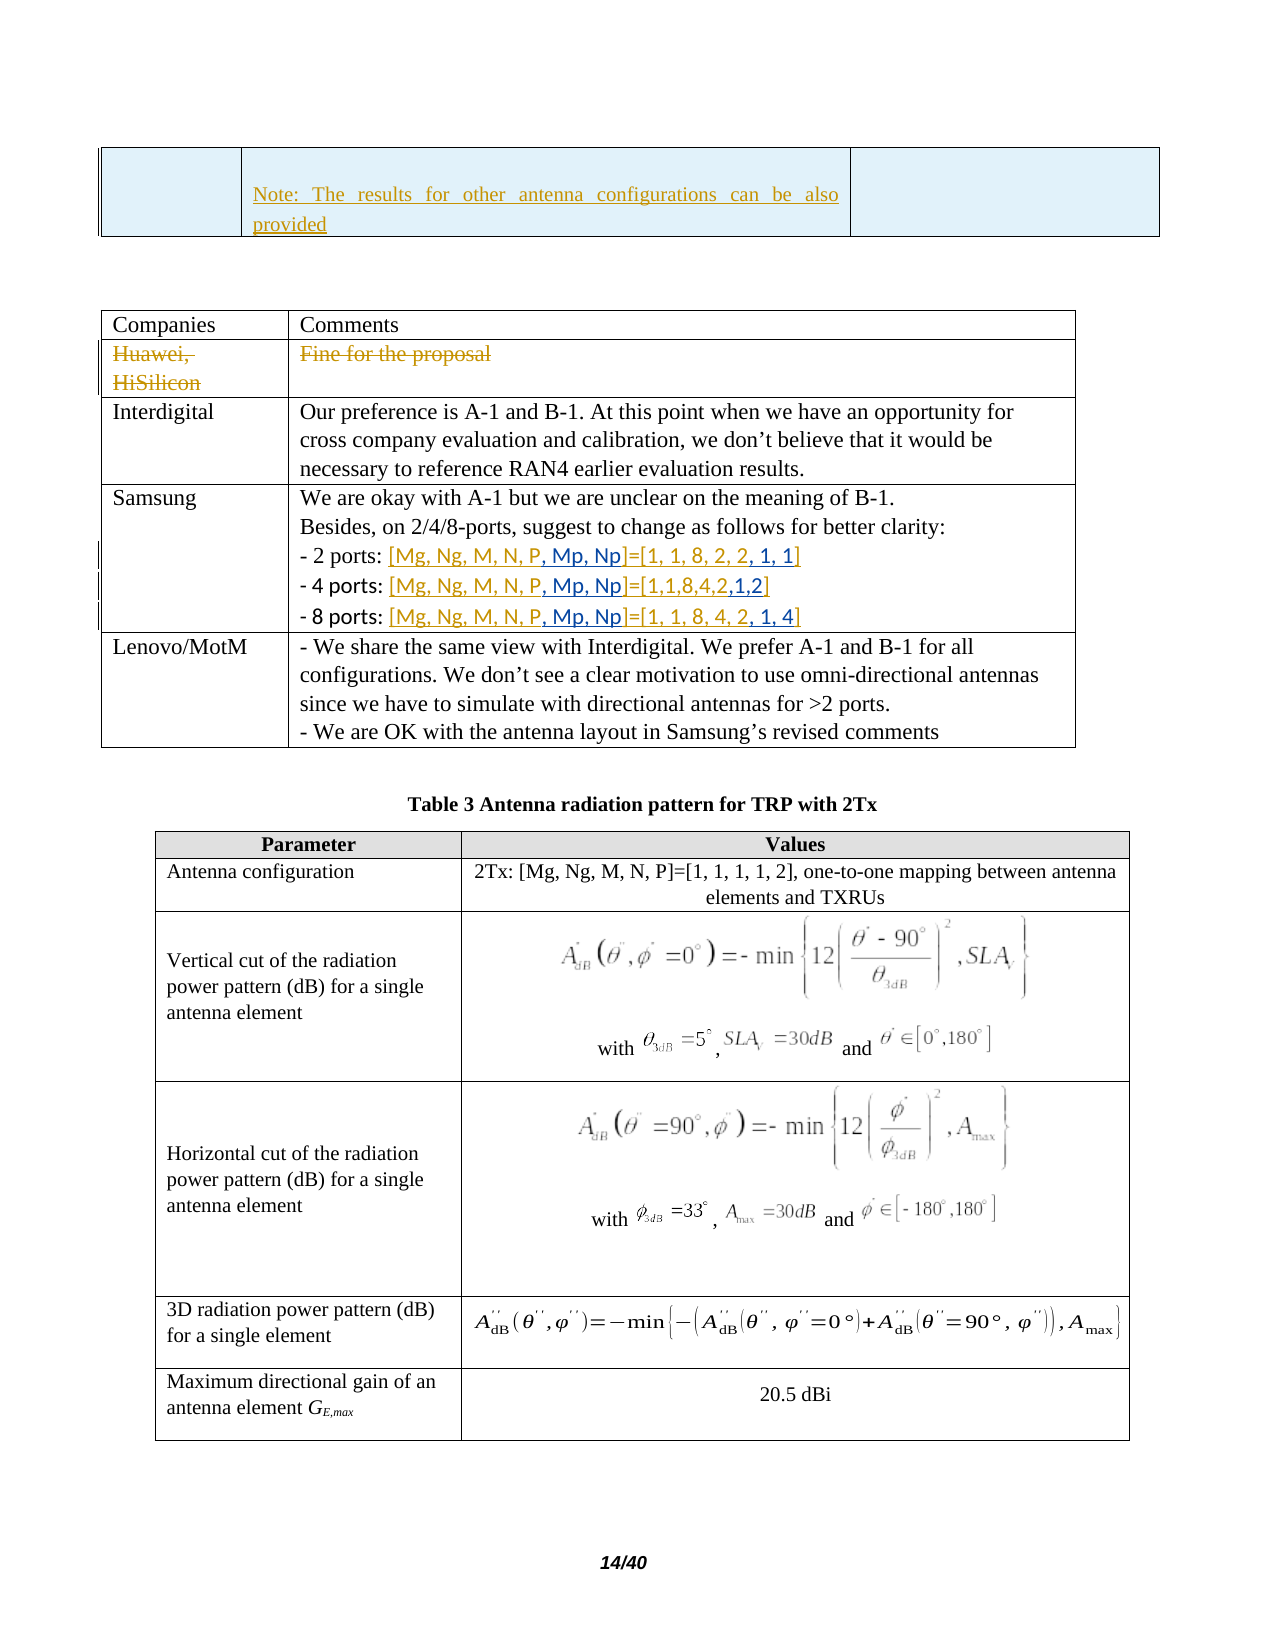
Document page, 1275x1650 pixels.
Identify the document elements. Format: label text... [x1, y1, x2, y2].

table_cell Lenovo/MotM [102, 633, 288, 747]
table_header Companies [102, 311, 288, 339]
table_cell 20.5 dBi [462, 1369, 1129, 1439]
table_cell with , and [462, 1082, 1129, 1296]
table_cell - We share the same view with Interdigital. We prefer A-1 and B-1 for all configurations. We don’t see a clear motivation to use omni-directional antennas since we have to simulate with directional antennas for >2 ports. - We are OK with the antenna layout in Samsung’s revised comments [289, 633, 1075, 747]
table_cell Maximum directional gain of an antenna element GE,max [156, 1369, 461, 1439]
table_header Values [462, 832, 1129, 858]
table_header Parameter [156, 832, 461, 858]
table_cell Our preference is A-1 and B-1. At this point when we have an opportunity for cross company evaluation and calibration, we don’t believe that it would be necessary to reference RAN4 earlier evaluation results. [289, 398, 1075, 483]
table_cell Interdigital [102, 398, 288, 483]
table_header Comments [289, 311, 1075, 339]
table_cell Samsung [102, 485, 288, 632]
text Table 3 Antenna radiation pattern for TRP with 2Tx [112, 792, 1172, 816]
table_cell [462, 1297, 1129, 1368]
table_cell 3D radiation power pattern (dB) for a single element [156, 1297, 461, 1368]
table_cell with , and [462, 912, 1129, 1081]
table_cell Vertical cut of the radiation power pattern (dB) for a single antenna element [156, 912, 461, 1081]
table_cell Antenna configuration [156, 859, 461, 911]
table_cell [289, 340, 1075, 397]
table_cell Horizontal cut of the radiation power pattern (dB) for a single antenna element [156, 1082, 461, 1296]
table_cell 2Tx: [Mg, Ng, M, N, P]=[1, 1, 1, 1, 2], one-to-one mapping between antenna elements and TXRUs [462, 859, 1129, 911]
table_cell [102, 340, 288, 397]
table_cell We are okay with A-1 but we are unclear on the meaning of B-1. Besides, on 2/4/8-ports, suggest to change as follows for better clarity: - 2 ports: - 4 ports: - 8 ports: [289, 485, 1075, 632]
